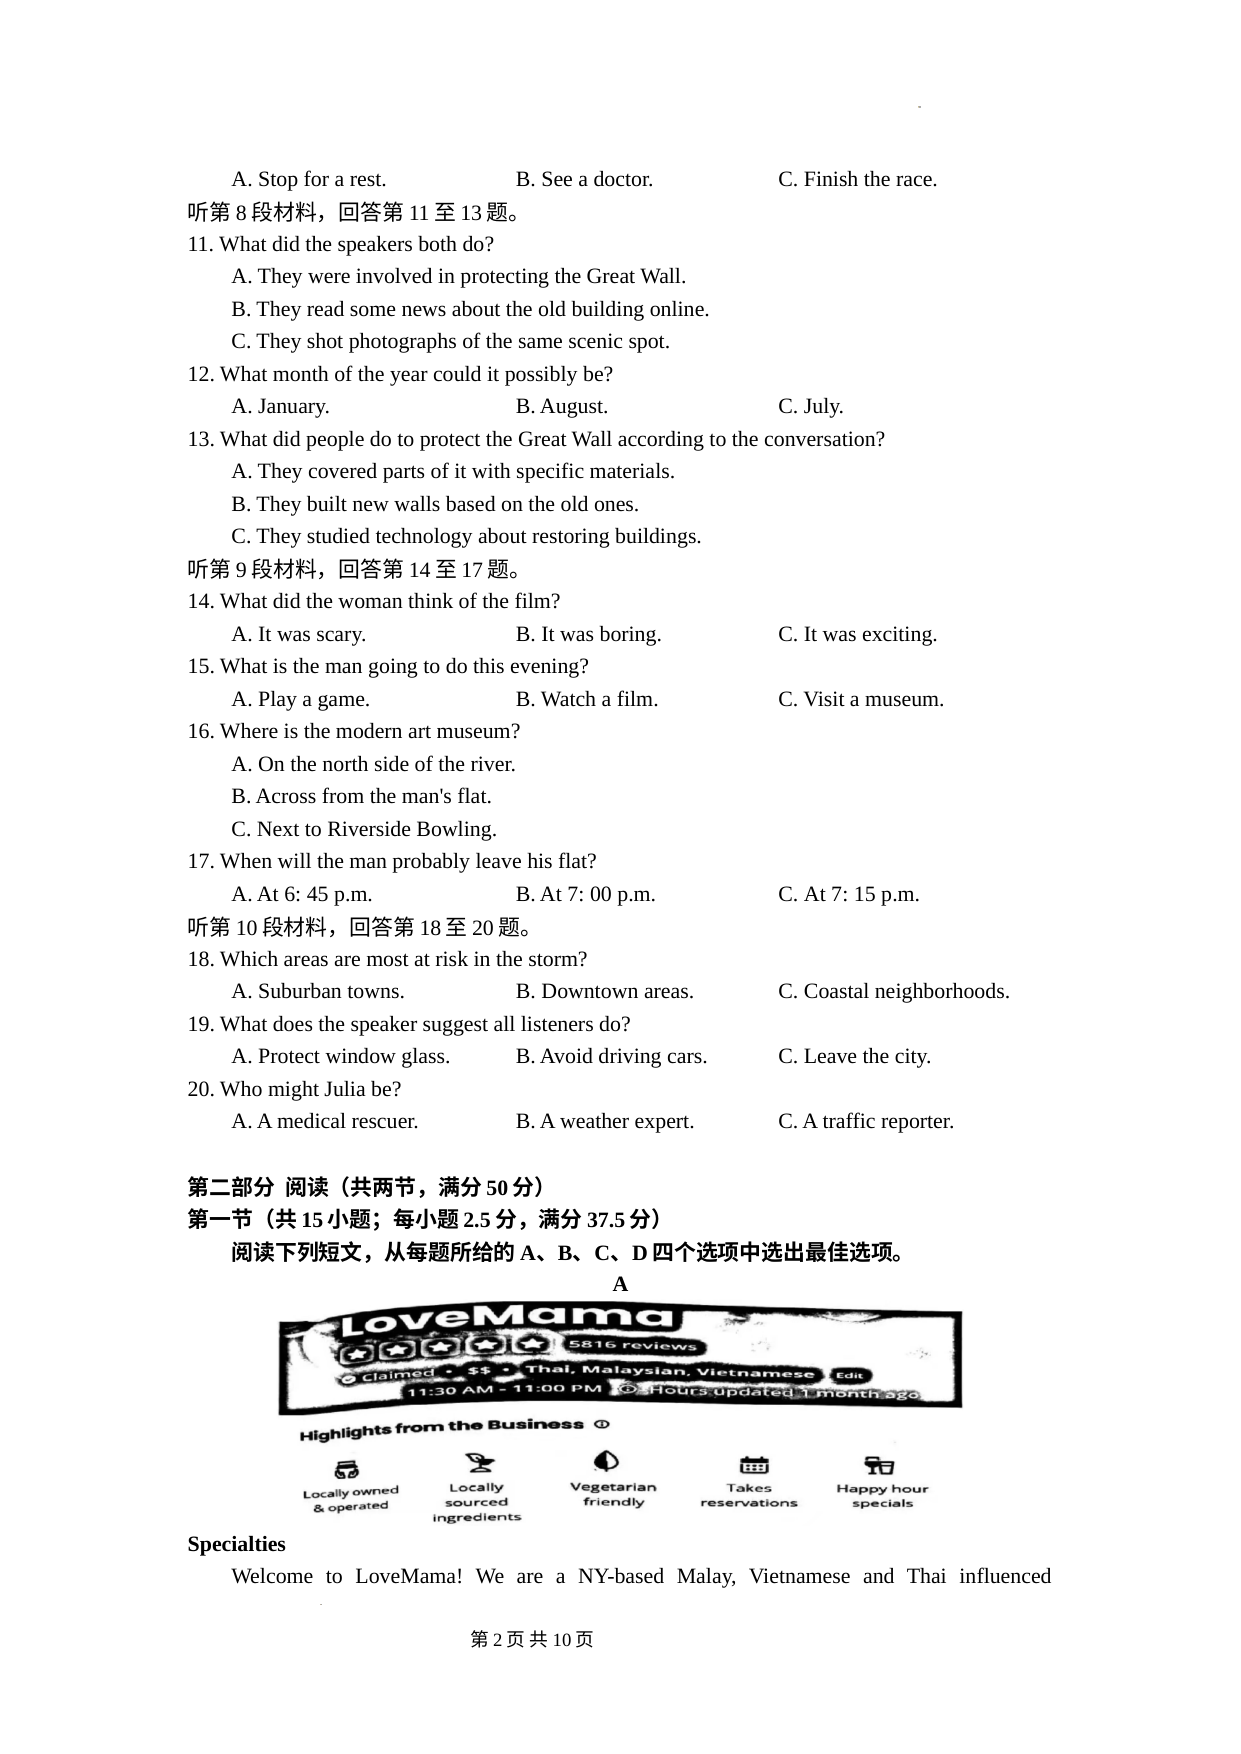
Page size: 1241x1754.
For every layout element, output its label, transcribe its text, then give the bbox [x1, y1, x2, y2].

text 第一节（共15小题；每小题2.5分，满分37.5分） [187, 1202, 1053, 1234]
text A. Play a game. B. Watch a film. C. Visit a museum. [187, 682, 1053, 714]
text 18. Which areas are most at risk in the storm? [187, 942, 1053, 974]
text A. A medical rescuer. B. A weather expert. C. A traffic reporter. [187, 1104, 1053, 1137]
picture [276, 1299, 965, 1526]
text B. They built new walls based on the old ones. [187, 487, 1053, 519]
text A [187, 1267, 1053, 1299]
text 11. What did the speakers both do? [187, 227, 1053, 259]
text A. It was scary. B. It was boring. C. It was exciting. [187, 617, 1053, 649]
text A. Suburban towns. B. Downtown areas. C. Coastal neighborhoods. [187, 974, 1053, 1007]
text C. Next to Riverside Bowling. [187, 812, 1053, 844]
text A. Stop for a rest. B. See a doctor. C. Finish the race. [187, 162, 1053, 194]
text Specialties [187, 1527, 1053, 1559]
text C. They studied technology about restoring buildings. [187, 519, 1053, 552]
text A. They were involved in protecting the Great Wall. [187, 259, 1053, 292]
text 听第10段材料，回答第18至20题。 [187, 909, 1053, 942]
text A. January. B. August. C. July. [187, 389, 1053, 422]
text A. On the north side of the river. [187, 747, 1053, 779]
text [187, 1559, 1053, 1592]
text 14. What did the woman think of the film? [187, 584, 1053, 617]
text B. They read some news about the old building online. [187, 292, 1053, 324]
text 听第8段材料，回答第11至13题。 [187, 194, 1053, 227]
text C. They shot photographs of the same scenic spot. [187, 324, 1053, 357]
text 13. What did people do to protect the Great Wall according to the conversation? [187, 422, 1053, 454]
text A. They covered parts of it with specific materials. [187, 454, 1053, 487]
text 19. What does the speaker suggest all listeners do? [187, 1007, 1053, 1039]
text 15. What is the man going to do this evening? [187, 649, 1053, 682]
text 20. Who might Julia be? [187, 1072, 1053, 1104]
text A. At 6: 45 p.m. B. At 7: 00 p.m. C. At 7: 15 p.m. [187, 877, 1053, 909]
text A. Protect window glass. B. Avoid driving cars. C. Leave the city. [187, 1039, 1053, 1072]
text 阅读下列短文，从每题所给的A、B、C、D四个选项中选出最佳选项。 [187, 1234, 1053, 1267]
text B. Across from the man's flat. [187, 779, 1053, 812]
text 17. When will the man probably leave his flat? [187, 844, 1053, 877]
text 听第9段材料，回答第14至17题。 [187, 552, 1053, 584]
text 12. What month of the year could it possibly be? [187, 357, 1053, 389]
text 16. Where is the modern art museum? [187, 714, 1053, 747]
text 第二部分 阅读（共两节，满分50分） [187, 1169, 1053, 1202]
